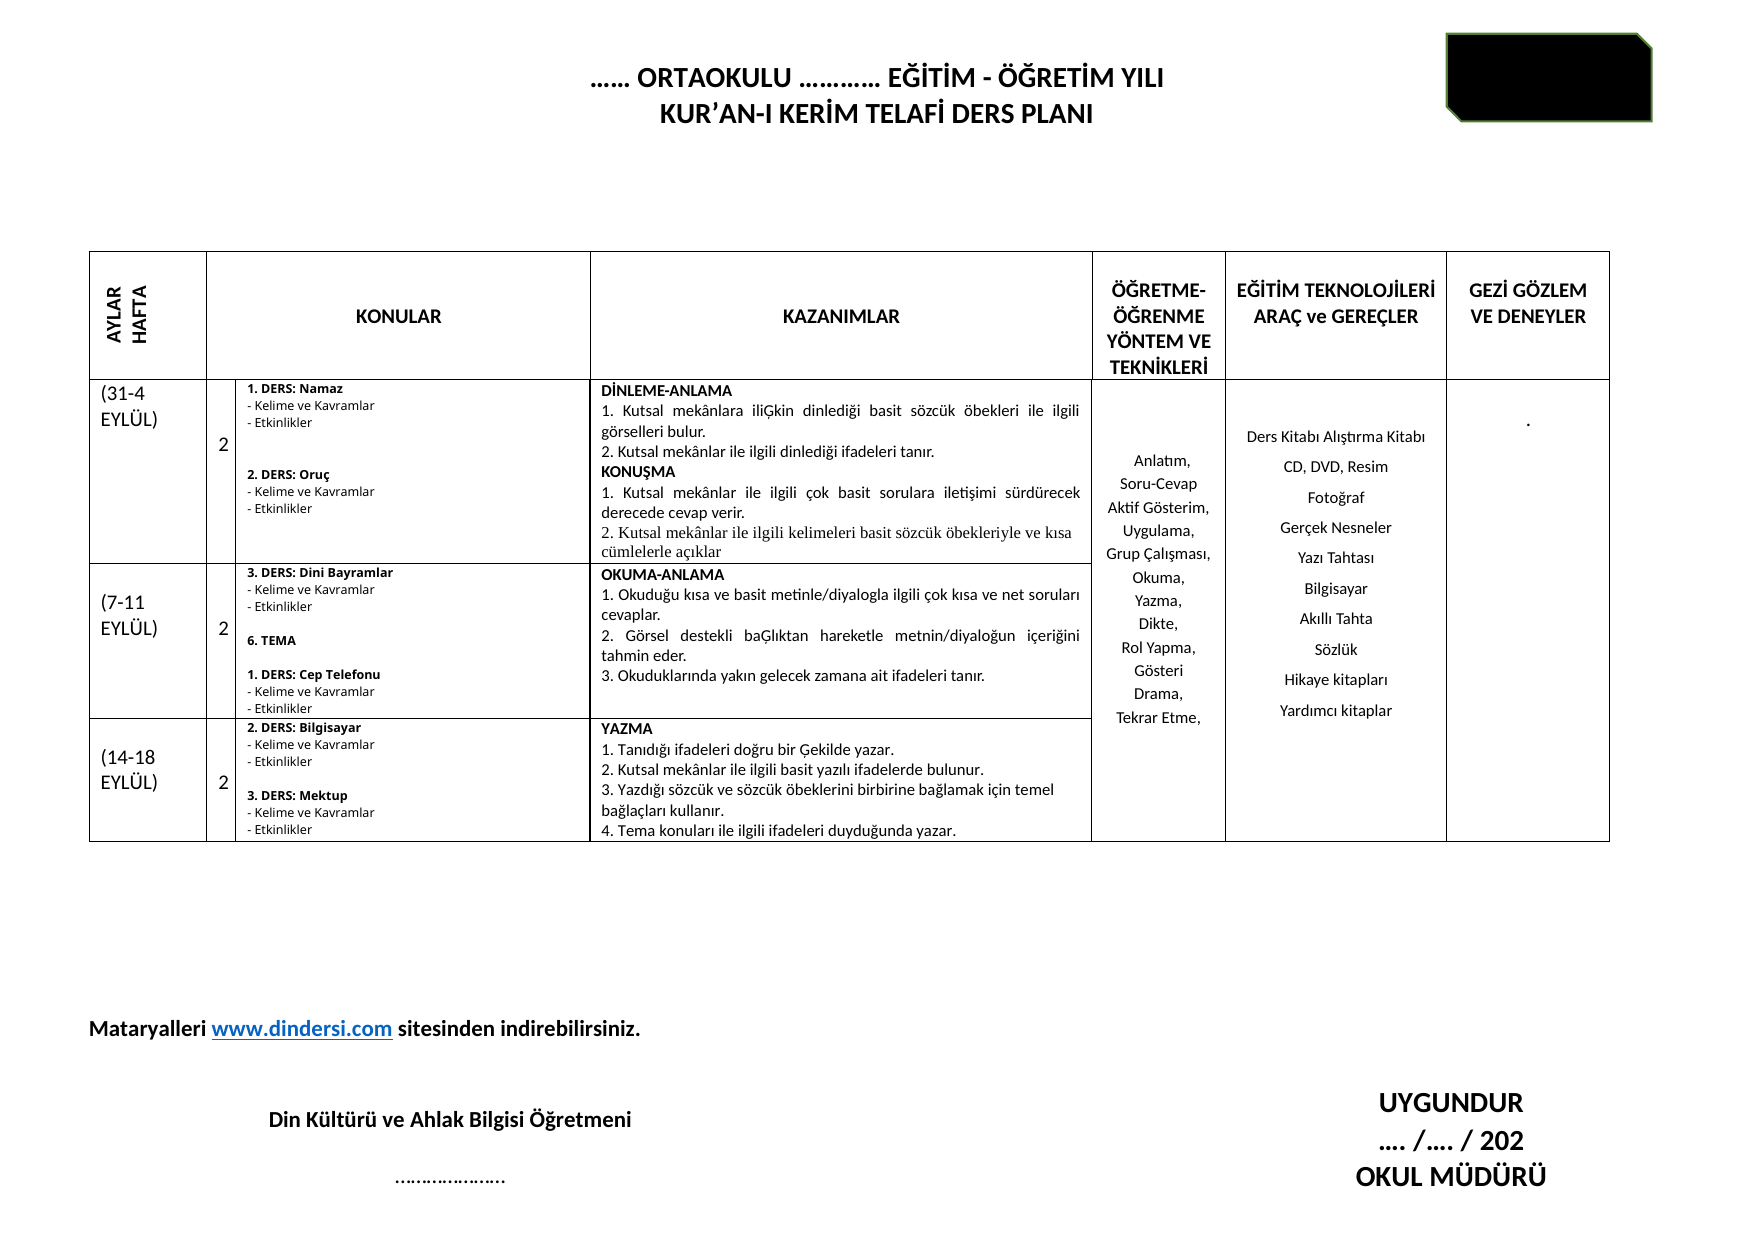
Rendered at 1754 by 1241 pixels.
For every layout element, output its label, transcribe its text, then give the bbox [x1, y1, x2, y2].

table_cell Ders Kitabı Alıştırma Kitabı CD, DVD, Resim Fotoğraf Gerçek Nesneler Yazı Tahtası Bilgisayar Akıllı Tahta Sözlük Hikaye kitapları Yardımcı kitaplar [1226, 380, 1446, 841]
table_cell 3. DERS: Dini Bayramlar - Kelime ve Kavramlar - Etkinlikler 6. TEMA 1. DERS: Cep Telefonu - Kelime ve Kavramlar - Etkinlikler [236, 564, 589, 718]
table_cell 2 [207, 719, 235, 841]
table_cell OKUMA-ANLAMA 1. Okuduğu kısa ve basit metinle/diyalogla ilgili çok kısa ve net soruları cevaplar. 2. Görsel destekli baĢlıktan hareketle metnin/diyaloğun içeriğini tahmin eder. 3. Okuduklarında yakın gelecek zamana ait ifadeleri tanır. [591, 564, 1091, 718]
table_header KAZANIMLAR [591, 252, 1092, 379]
table_cell (14-18 EYLÜL) [90, 719, 206, 841]
table_cell YAZMA 1. Tanıdığı ifadeleri doğru bir Ģekilde yazar. 2. Kutsal mekânlar ile ilgili basit yazılı ifadelerde bulunur. 3. Yazdığı sözcük ve sözcük öbeklerini birbirine bağlamak için temel bağlaçları kullanır. 4. Tema konuları ile ilgili ifadeleri duyduğunda yazar. [591, 719, 1091, 841]
table_cell (31-4 EYLÜL) [90, 380, 206, 563]
table_cell . [1447, 380, 1609, 841]
table_cell Anlatım, Soru-Cevap Aktif Gösterim, Uygulama, Grup Çalışması, Okuma, Yazma, Dikte, Rol Yapma, Gösteri Drama, Tekrar Etme, [1092, 380, 1225, 841]
table_cell 2 [207, 380, 235, 563]
table_cell (7-11 EYLÜL) [90, 564, 206, 718]
table_header GEZİ GÖZLEM VE DENEYLER [1447, 252, 1609, 379]
table_cell 2. DERS: Bilgisayar - Kelime ve Kavramlar - Etkinlikler 3. DERS: Mektup - Kelime ve Kavramlar - Etkinlikler [236, 719, 589, 841]
table_cell 1. DERS: Namaz - Kelime ve Kavramlar - Etkinlikler 2. DERS: Oruç - Kelime ve Kavramlar - Etkinlikler [236, 380, 589, 563]
table_cell DİNLEME-ANLAMA 1. Kutsal mekânlara iliĢkin dinlediği basit sözcük öbekleri ile ilgili görselleri bulur. 2. Kutsal mekânlar ile ilgili dinlediği ifadeleri tanır. KONUŞMA 1. Kutsal mekânlar ile ilgili çok basit sorulara iletişimi sürdürecek derecede cevap verir. 2. Kutsal mekânlar ile ilgili kelimeleri basit sözcük öbekleriyle ve kısa cümlelerle açıklar [591, 380, 1091, 563]
table_header ÖĞRETME-ÖĞRENME YÖNTEM VE TEKNİKLERİ [1093, 252, 1225, 379]
table_header KONULAR [207, 252, 590, 379]
table_header EĞİTİM TEKNOLOJİLERİ ARAÇ ve GEREÇLER [1226, 252, 1446, 379]
table_header AYLAR HAFTA [90, 252, 206, 379]
table_cell 2 [207, 564, 235, 718]
